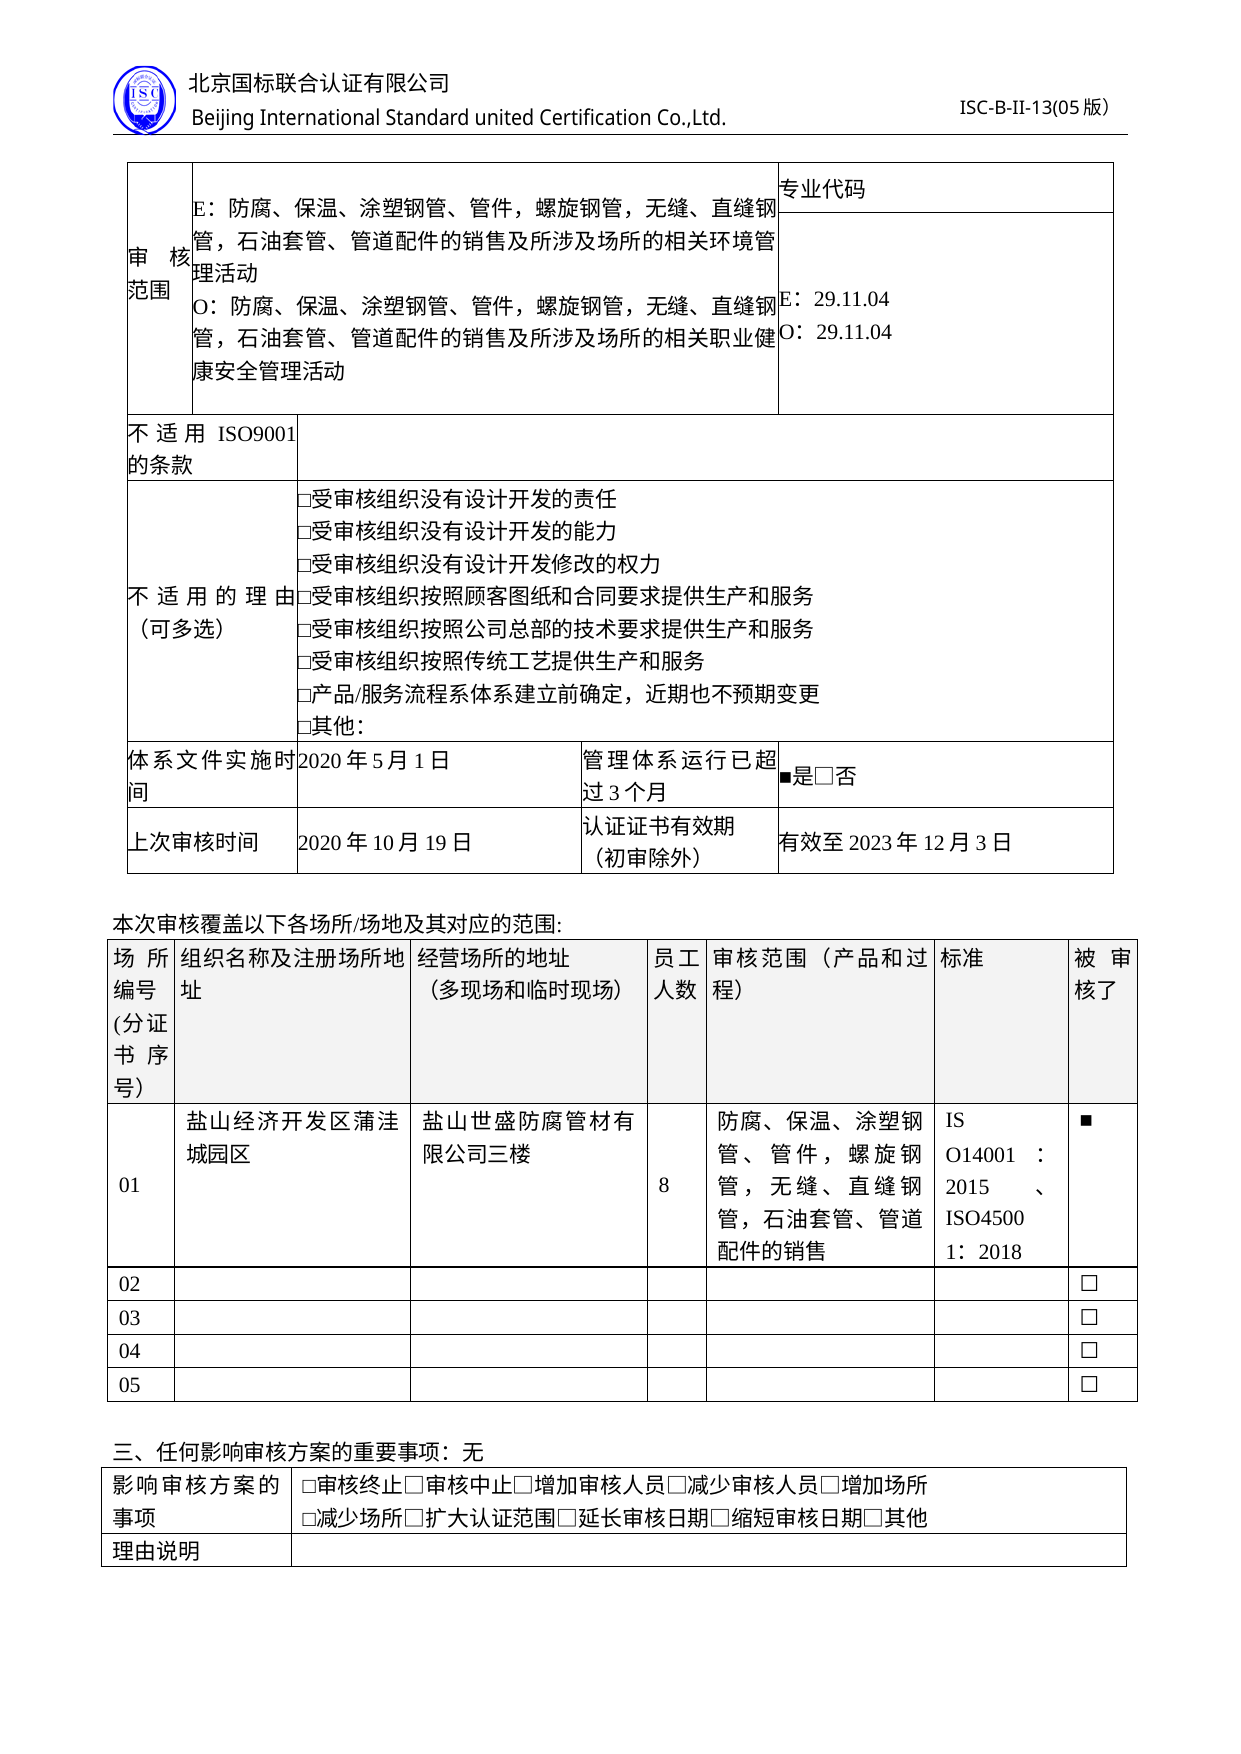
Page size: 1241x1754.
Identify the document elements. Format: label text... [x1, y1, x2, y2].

table_cell E：防腐、保温、涂塑钢管、管件，螺旋钢管，无缝、直缝钢管，石油套管、管道配件的销售及所涉及场所的相关环境管理活动 O：防腐、保温、涂塑钢管、管件，螺旋钢管，无缝、直缝钢管，石油套管、管道配件的销售及所涉及场所的相关职业健康安全管理活动 [193, 163, 778, 414]
table_cell 02 [108, 1268, 174, 1300]
table_cell [411, 1368, 647, 1401]
table_cell E：29.11.04 O：29.11.04 [779, 213, 1113, 414]
table_cell 上次审核时间 [128, 808, 297, 873]
picture [112, 65, 176, 134]
table_cell [648, 1301, 706, 1333]
table_cell ☐ [1069, 1335, 1137, 1367]
table_cell [648, 1335, 706, 1367]
table_cell ☐ [1069, 1301, 1137, 1333]
table_header 审核范围（产品和过程） [707, 940, 934, 1103]
table_cell 04 [108, 1335, 174, 1367]
table_cell [298, 415, 1113, 480]
table_cell 理由说明 [102, 1534, 291, 1566]
table_cell [935, 1335, 1068, 1367]
table_cell ☐ [1069, 1268, 1137, 1300]
table_cell [935, 1301, 1068, 1333]
text 三、任何影响审核方案的重要事项：无 [112, 1434, 1128, 1467]
table_cell □受审核组织没有设计开发的责任 □受审核组织没有设计开发的能力 □受审核组织没有设计开发修改的权力 □受审核组织按照顾客图纸和合同要求提供生产和服务 □受审核组织按照公司总部的技术要求提供生产和服务 □受审核组织按照传统工艺提供生产和服务 □产品/服务流程系体系建立前确定，近期也不预期变更 □其他： [298, 481, 1113, 741]
table_header 场所编号 (分证书序号） [108, 940, 174, 1103]
table_cell 03 [108, 1301, 174, 1333]
table_cell 审核范围 [128, 163, 192, 414]
table_cell 盐山世盛防腐管材有限公司三楼 [411, 1104, 647, 1266]
table_cell [648, 1268, 706, 1300]
table_cell [707, 1368, 934, 1401]
table_cell 不适用ISO9001的条款 [128, 415, 297, 480]
table_cell [707, 1301, 934, 1333]
table_cell 01 [108, 1104, 174, 1266]
table_cell 盐山经济开发区蒲洼城园区 [175, 1104, 410, 1266]
table_cell [707, 1335, 934, 1367]
table_cell ■是□否 [779, 742, 1113, 807]
table_cell 防腐、保温、涂塑钢管、管件，螺旋钢管，无缝、直缝钢管，石油套管、管道配件的销售 [707, 1104, 934, 1266]
table_cell 认证证书有效期 （初审除外） [582, 808, 778, 873]
table_cell 05 [108, 1368, 174, 1401]
table_cell 2020年5月1日 [298, 742, 581, 807]
table_header 员工人数 [648, 940, 706, 1103]
table_cell ISO14001：2015、 ISO45001：2018 [935, 1104, 1068, 1266]
table_header 影响审核方案的事项 [102, 1468, 291, 1533]
table_cell 2020年10月19日 [298, 808, 581, 873]
table_cell [935, 1268, 1068, 1300]
table_cell ■ [1069, 1104, 1137, 1266]
table_cell ☐ [1069, 1368, 1137, 1401]
table_header 标准 [935, 940, 1068, 1103]
table_cell 管理体系运行已超过3个月 [582, 742, 778, 807]
table_cell 8 [648, 1104, 706, 1266]
table_header 组织名称及注册场所地址 [175, 940, 410, 1103]
table_cell [411, 1335, 647, 1367]
table_cell 有效至2023年12月3日 [779, 808, 1113, 873]
table_cell [648, 1368, 706, 1401]
table_cell 专业代码 [779, 163, 1113, 212]
table_cell [175, 1268, 410, 1300]
table_cell [707, 1268, 934, 1300]
table_cell [411, 1268, 647, 1300]
table_cell [175, 1335, 410, 1367]
table_header 被审核了 [1069, 940, 1137, 1103]
table_cell [411, 1301, 647, 1333]
table_cell [175, 1301, 410, 1333]
table_cell 体系文件实施时间 [128, 742, 297, 807]
table_header □审核终止□审核中止□增加审核人员□减少审核人员□增加场所 □减少场所□扩大认证范围□延长审核日期□缩短审核日期□其他 [292, 1468, 1126, 1533]
table_header 经营场所的地址 （多现场和临时现场） [411, 940, 647, 1103]
text 本次审核覆盖以下各场所/场地及其对应的范围: [112, 907, 1128, 939]
table_cell [175, 1368, 410, 1401]
table_cell [935, 1368, 1068, 1401]
table_cell [292, 1534, 1126, 1566]
table_cell 不适用的理由（可多选） [128, 481, 297, 741]
